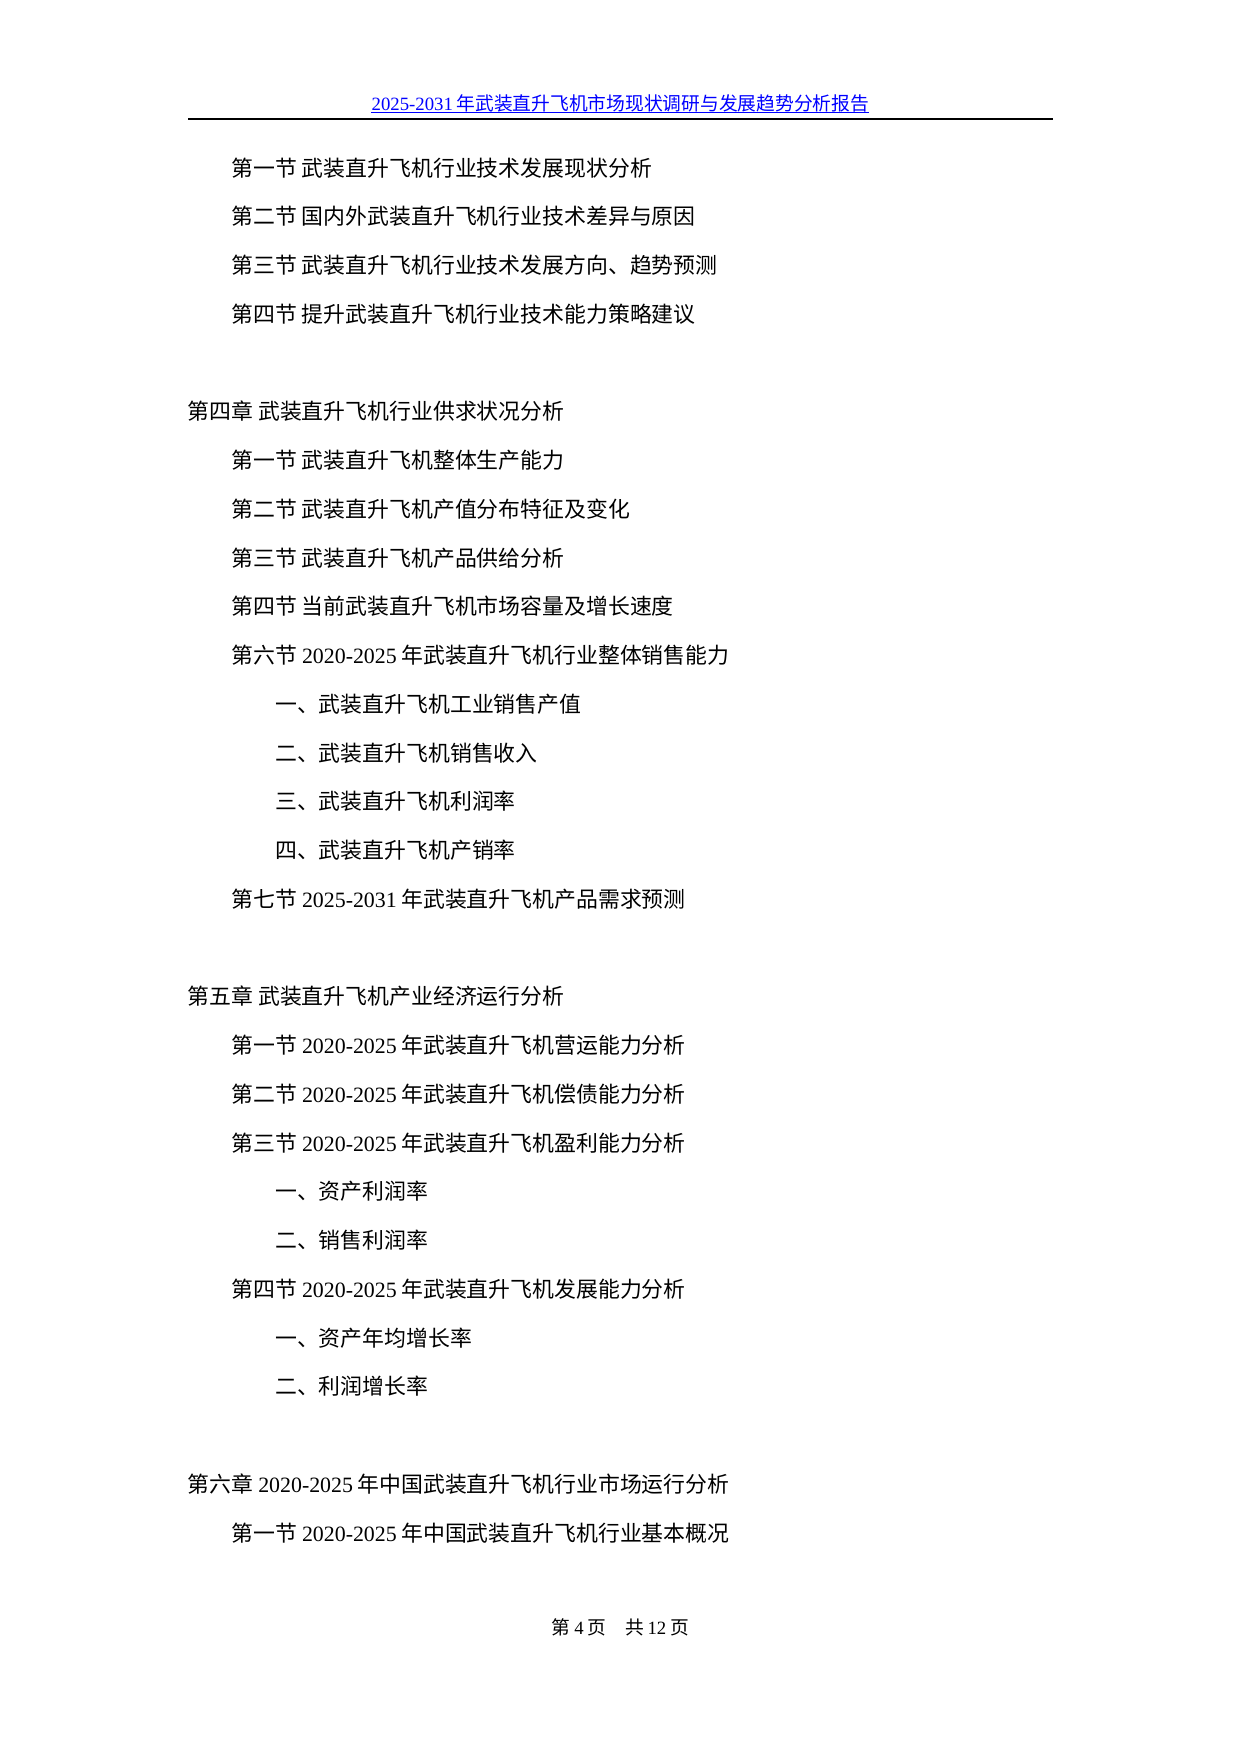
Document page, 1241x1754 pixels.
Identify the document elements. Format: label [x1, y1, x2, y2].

text [187, 150, 1053, 1548]
